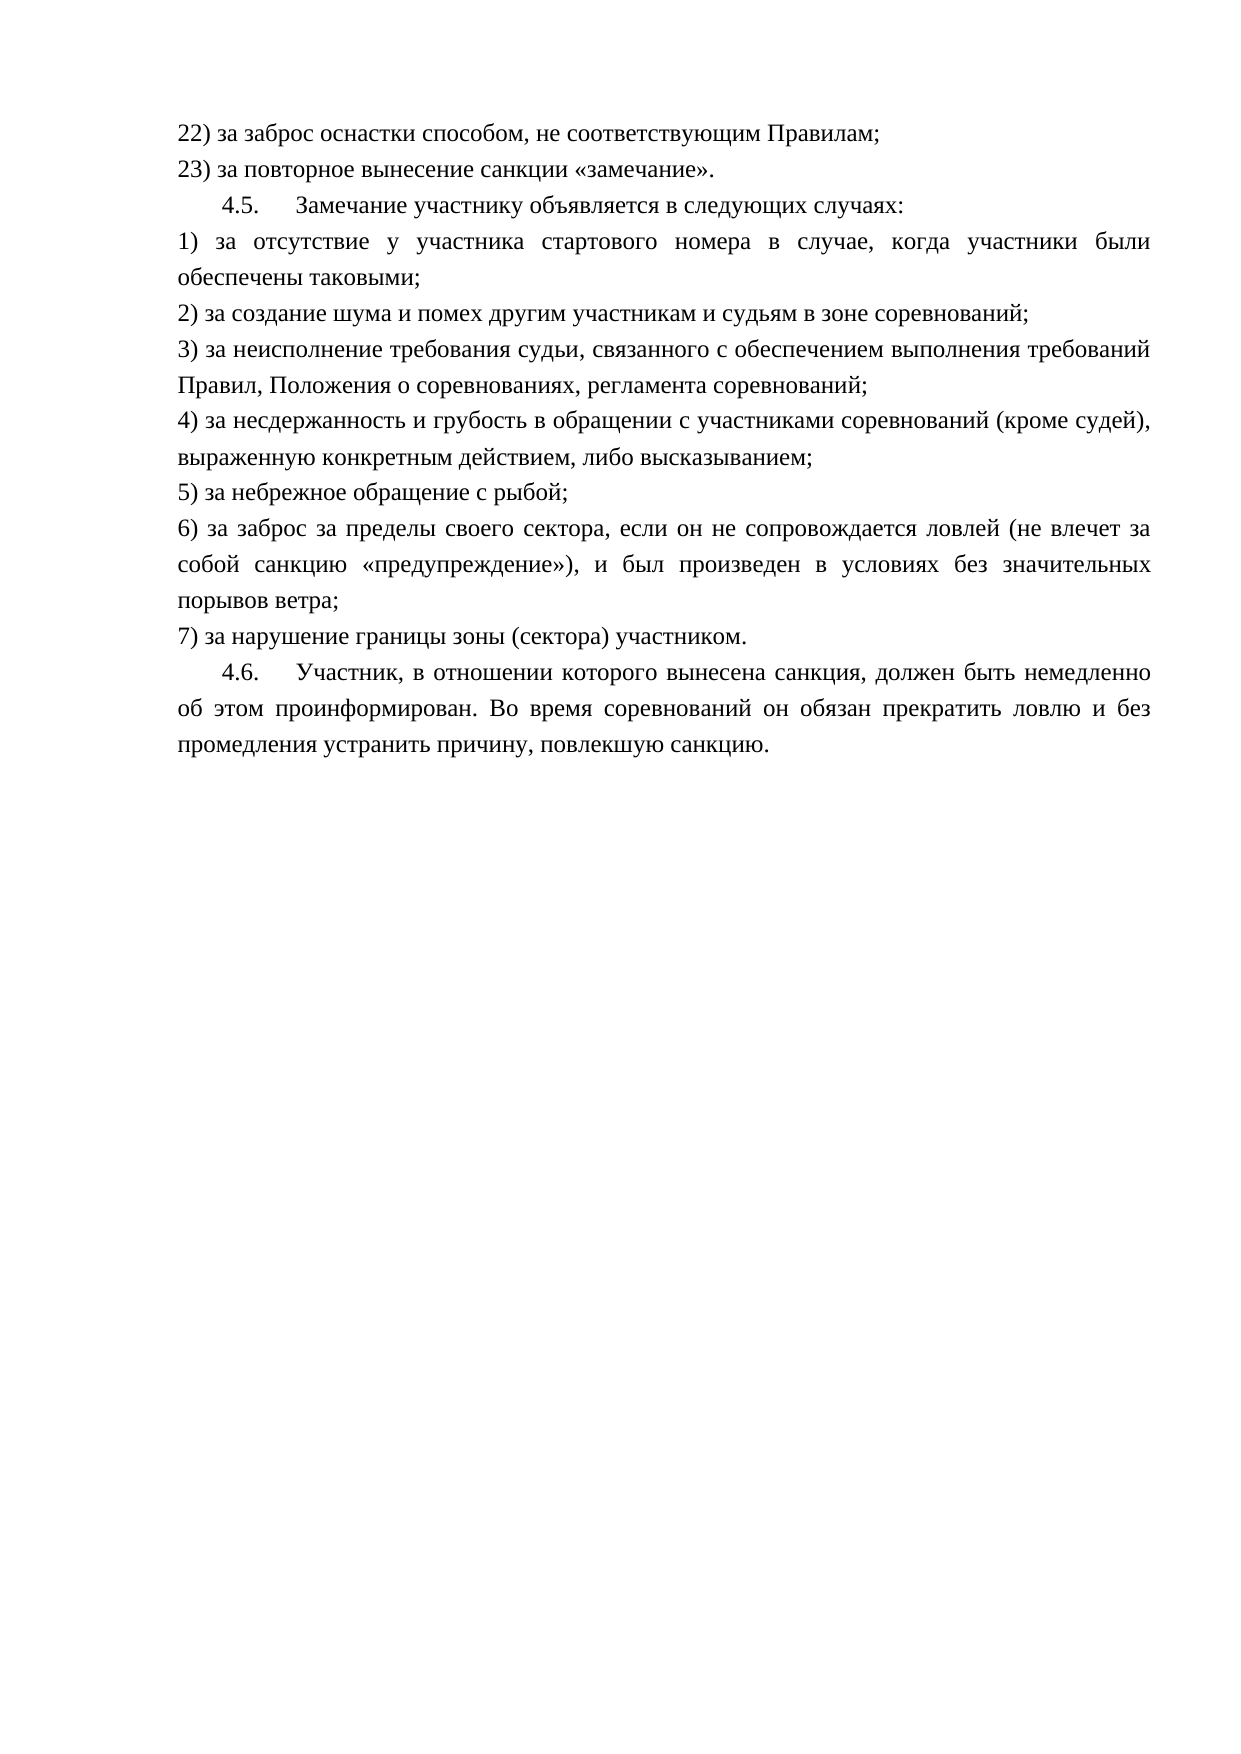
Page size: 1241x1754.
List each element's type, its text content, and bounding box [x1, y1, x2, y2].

list Участник, в отношении которого вынесена санкция, должен быть немедленно об этом проинформирован. Во время соревнований он обязан прекратить ловлю и без промедления устранить причину, повлекшую санкцию. [177, 657, 1152, 758]
text 22) за заброс оснастки способом, не соответствующим Правилам; [177, 118, 1152, 147]
text 2) за создание шума и помех другим участникам и судьям в зоне соревнований; [177, 298, 1152, 327]
text 5) за небрежное обращение с рыбой; [177, 477, 1152, 506]
text 4) за несдержанность и грубость в обращении с участниками соревнований (кроме судей), выраженную конкретным действием, либо высказыванием; [177, 406, 1152, 470]
list Замечание участнику объявляется в следующих случаях: [177, 190, 1152, 219]
text 7) за нарушение границы зоны (сектора) участником. [177, 621, 1152, 650]
text 23) за повторное вынесение санкции «замечание». [177, 154, 1152, 183]
text 1) за отсутствие у участника стартового номера в случае, когда участники были обеспечены таковыми; [177, 226, 1152, 291]
text 3) за неисполнение требования судьи, связанного с обеспечением выполнения требований Правил, Положения о соревнованиях, регламента соревнований; [177, 334, 1152, 398]
text 6) за заброс за пределы своего сектора, если он не сопровождается ловлей (не влечет за собой санкцию «предупреждение»), и был произведен в условиях без значительных порывов ветра; [177, 513, 1152, 614]
